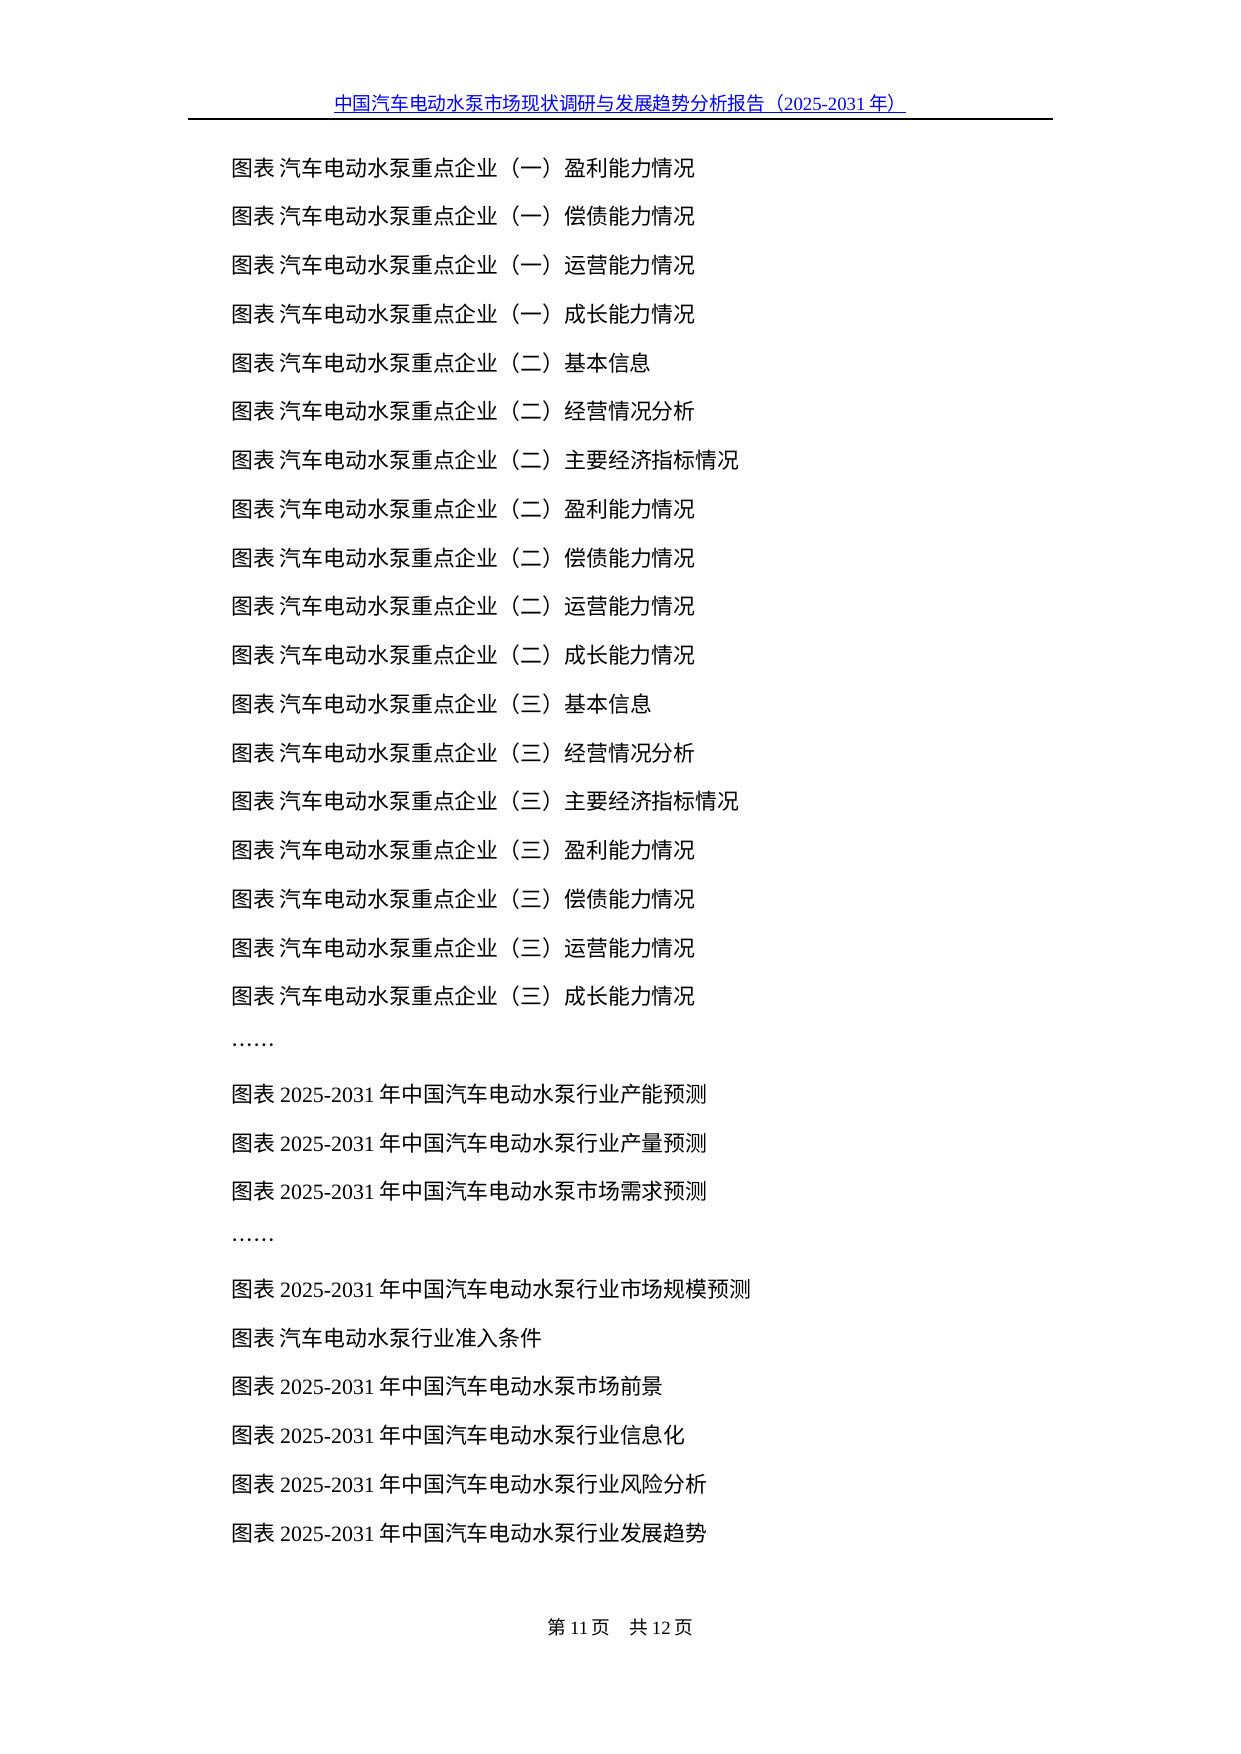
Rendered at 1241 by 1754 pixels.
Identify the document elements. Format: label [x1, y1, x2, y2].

text [187, 150, 1053, 1548]
